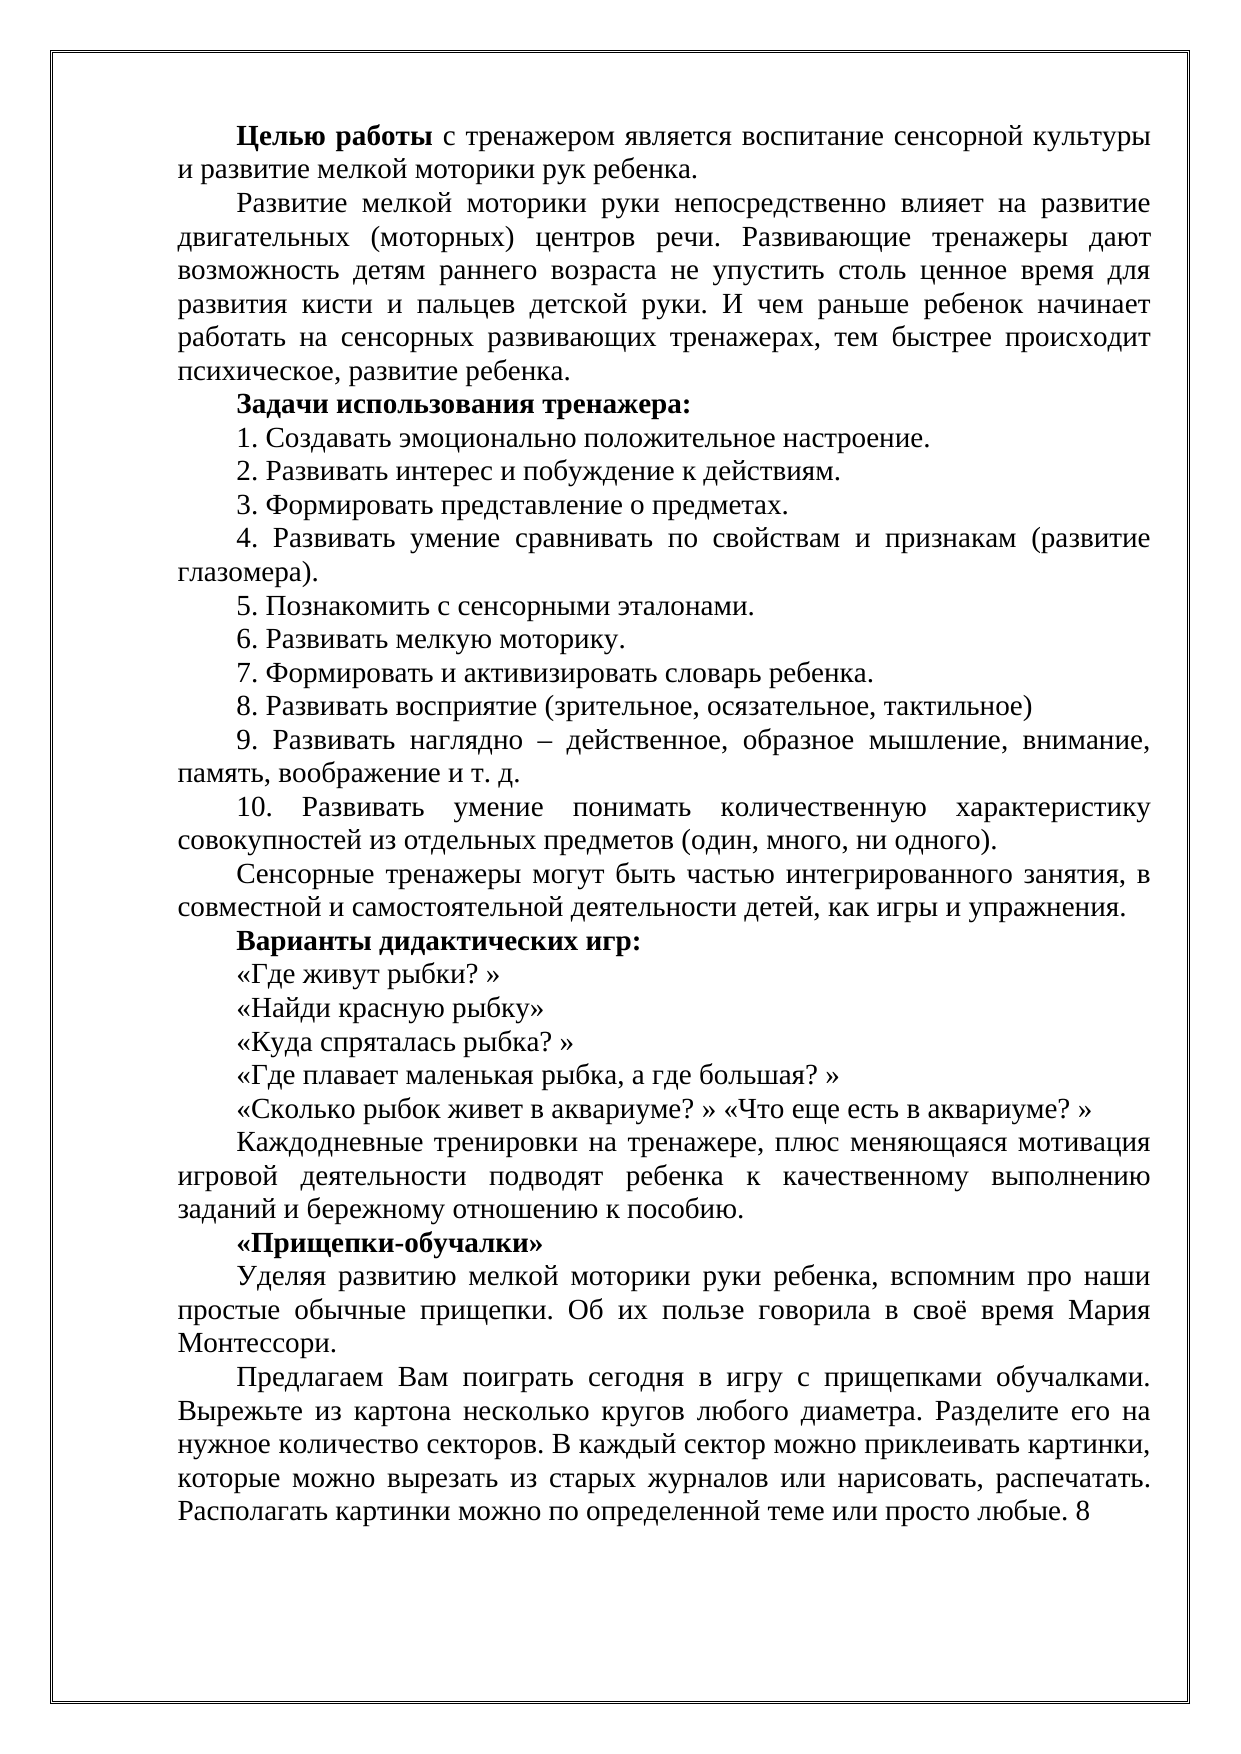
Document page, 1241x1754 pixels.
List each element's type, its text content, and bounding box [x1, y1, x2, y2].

text Задачи использования тренажера: [177, 386, 1152, 420]
text 10. Развивать умение понимать количественную характеристику совокупностей из отдельных предметов (один, много, ни одного). [177, 789, 1152, 856]
text 1. Создавать эмоционально положительное настроение. [177, 420, 1152, 453]
text 3. Формировать представление о предметах. [177, 487, 1152, 521]
text 2. Развивать интерес и побуждение к действиям. [177, 453, 1152, 487]
text Предлагаем Вам поиграть сегодня в игру с прищепками обучалками. Вырежьте из картона несколько кругов любого диаметра. Разделите его на нужное количество секторов. В каждый сектор можно приклеивать картинки, которые можно вырезать из старых журналов или нарисовать, распечатать. Располагать картинки можно по определенной теме или просто любые. 8 [177, 1359, 1152, 1527]
text Сенсорные тренажеры могут быть частью интегрированного занятия, в совместной и самостоятельной деятельности детей, как игры и упражнения. [177, 856, 1152, 923]
text «Прищепки-обучалки» [177, 1225, 1152, 1258]
text 9. Развивать наглядно – действенное, образное мышление, внимание, память, воображение и т. д. [177, 722, 1152, 789]
text 7. Формировать и активизировать словарь ребенка. [177, 655, 1152, 688]
text Уделяя развитию мелкой моторики руки ребенка, вспомним про наши простые обычные прищепки. Об их пользе говорила в своё время Мария Монтессори. [177, 1258, 1152, 1359]
text Развитие мелкой моторики руки непосредственно влияет на развитие двигательных (моторных) центров речи. Развивающие тренажеры дают возможность детям раннего возраста не упустить столь ценное время для развития кисти и пальцев детской руки. И чем раньше ребенок начинает работать на сенсорных развивающих тренажерах, тем быстрее происходит психическое, развитие ребенка. [177, 185, 1152, 386]
text Каждодневные тренировки на тренажере, плюс меняющаяся мотивация игровой деятельности подводят ребенка к качественному выполнению заданий и бережному отношению к пособию. [177, 1124, 1152, 1225]
text Целью работы с тренажером является воспитание сенсорной культуры и развитие мелкой моторики рук ребенка. [177, 118, 1152, 185]
text 4. Развивать умение сравнивать по свойствам и признакам (развитие глазомера). [177, 521, 1152, 588]
text «Найди красную рыбку» [177, 990, 1152, 1024]
text «Сколько рыбок живет в аквариуме? » «Что еще есть в аквариуме? » [177, 1091, 1152, 1124]
text Варианты дидактических игр: [177, 923, 1152, 957]
text «Где живут рыбки? » [177, 957, 1152, 990]
text «Куда спряталась рыбка? » [177, 1024, 1152, 1057]
text 6. Развивать мелкую моторику. [177, 621, 1152, 655]
text 8. Развивать восприятие (зрительное, осязательное, тактильное) [177, 688, 1152, 722]
text 5. Познакомить с сенсорными эталонами. [177, 588, 1152, 621]
text «Где плавает маленькая рыбка, а где большая? » [177, 1057, 1152, 1091]
